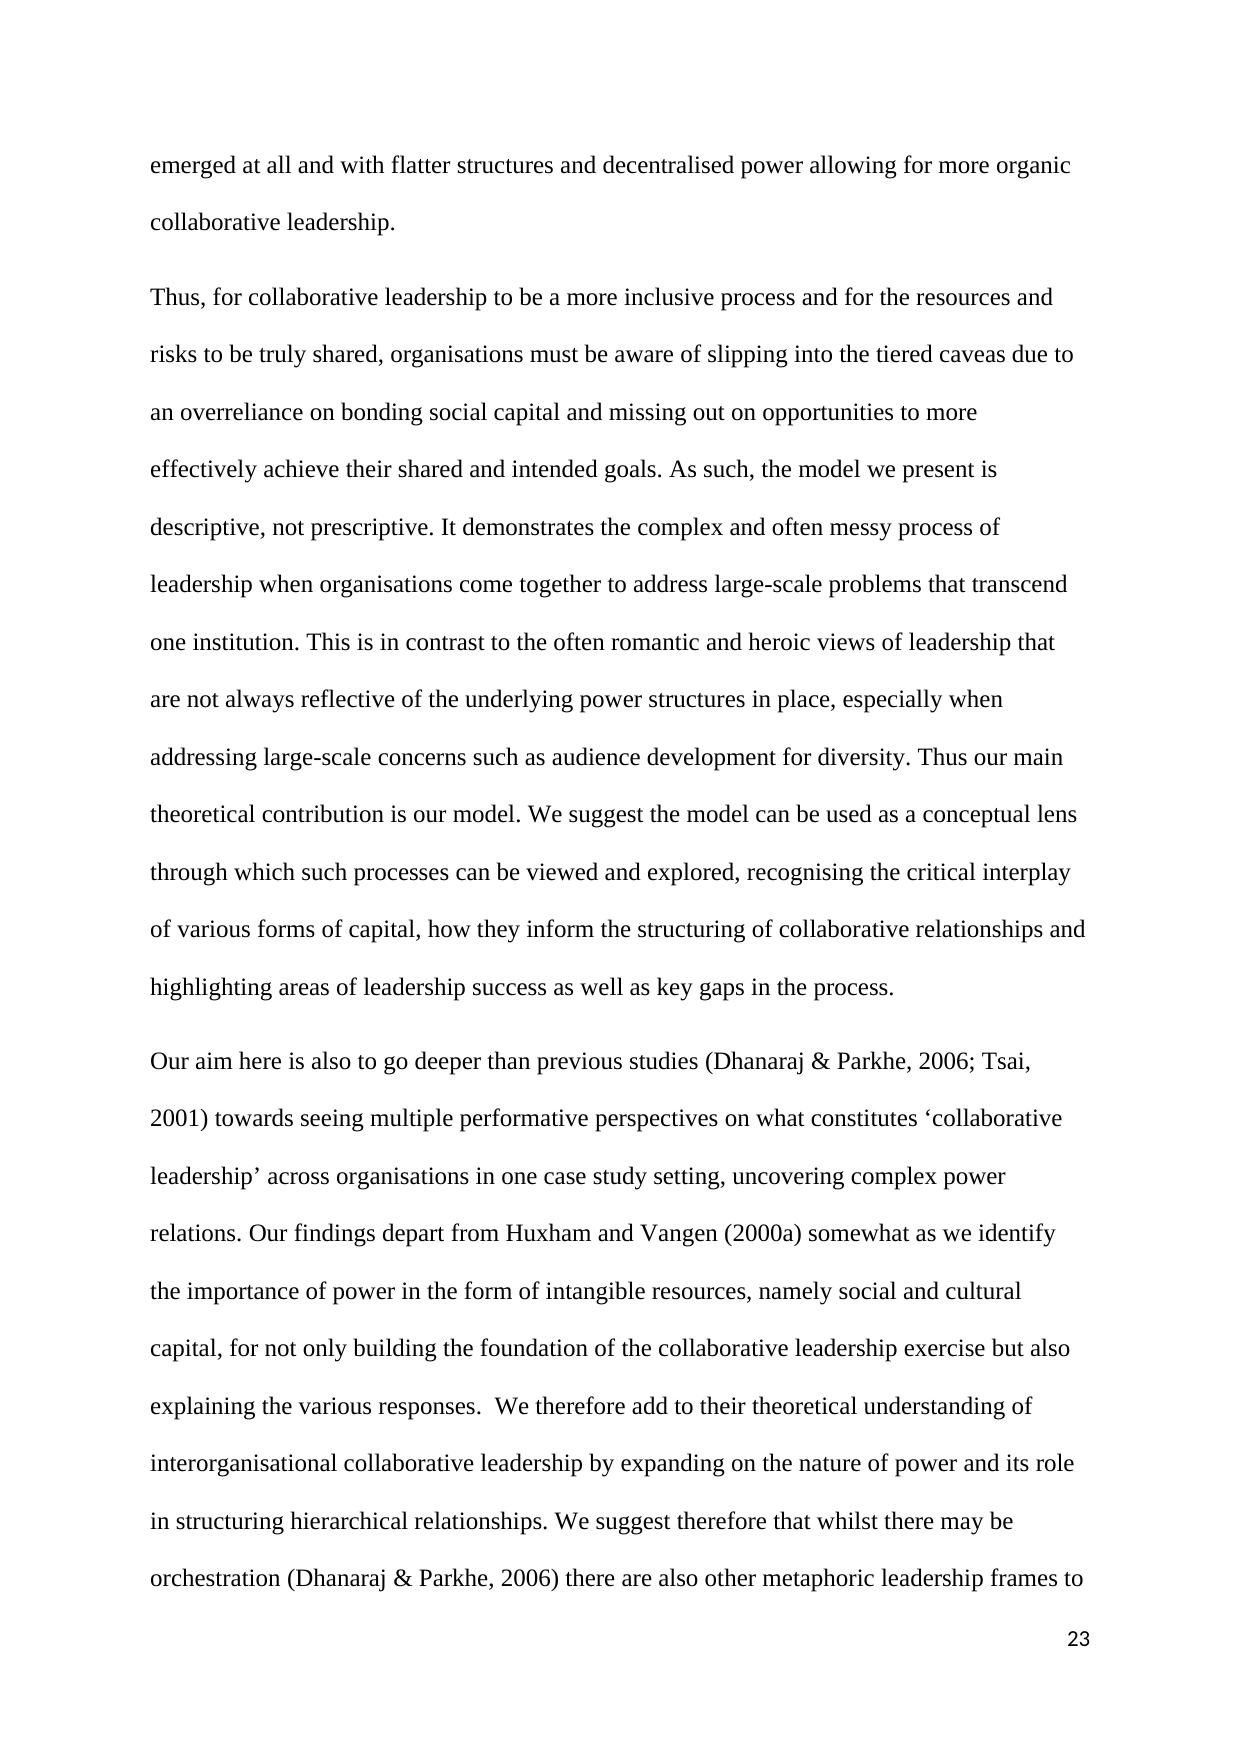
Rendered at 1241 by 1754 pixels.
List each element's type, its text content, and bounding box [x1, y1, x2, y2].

text Thus, for collaborative leadership to be a more inclusive process and for the resources and risks to be truly shared, organisations must be aware of slipping into the tiered caveas due to an overreliance on bonding social capital and missing out on opportunities to more effectively achieve their shared and intended goals. As such, the model we present is descriptive, not prescriptive. It demonstrates the complex and often messy process of leadership when organisations come together to address large-scale problems that transcend one institution. This is in contrast to the often romantic and heroic views of leadership that are not always reflective of the underlying power structures in place, especially when addressing large-scale concerns such as audience development for diversity. Thus our main theoretical contribution is our model. We suggest the model can be used as a conceptual lens through which such processes can be viewed and explored, recognising the critical interplay of various forms of capital, how they inform the structuring of collaborative relationships and highlighting areas of leadership success as well as key gaps in the process. [150, 282, 1090, 1000]
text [150, 150, 1090, 236]
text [150, 1046, 1090, 1592]
